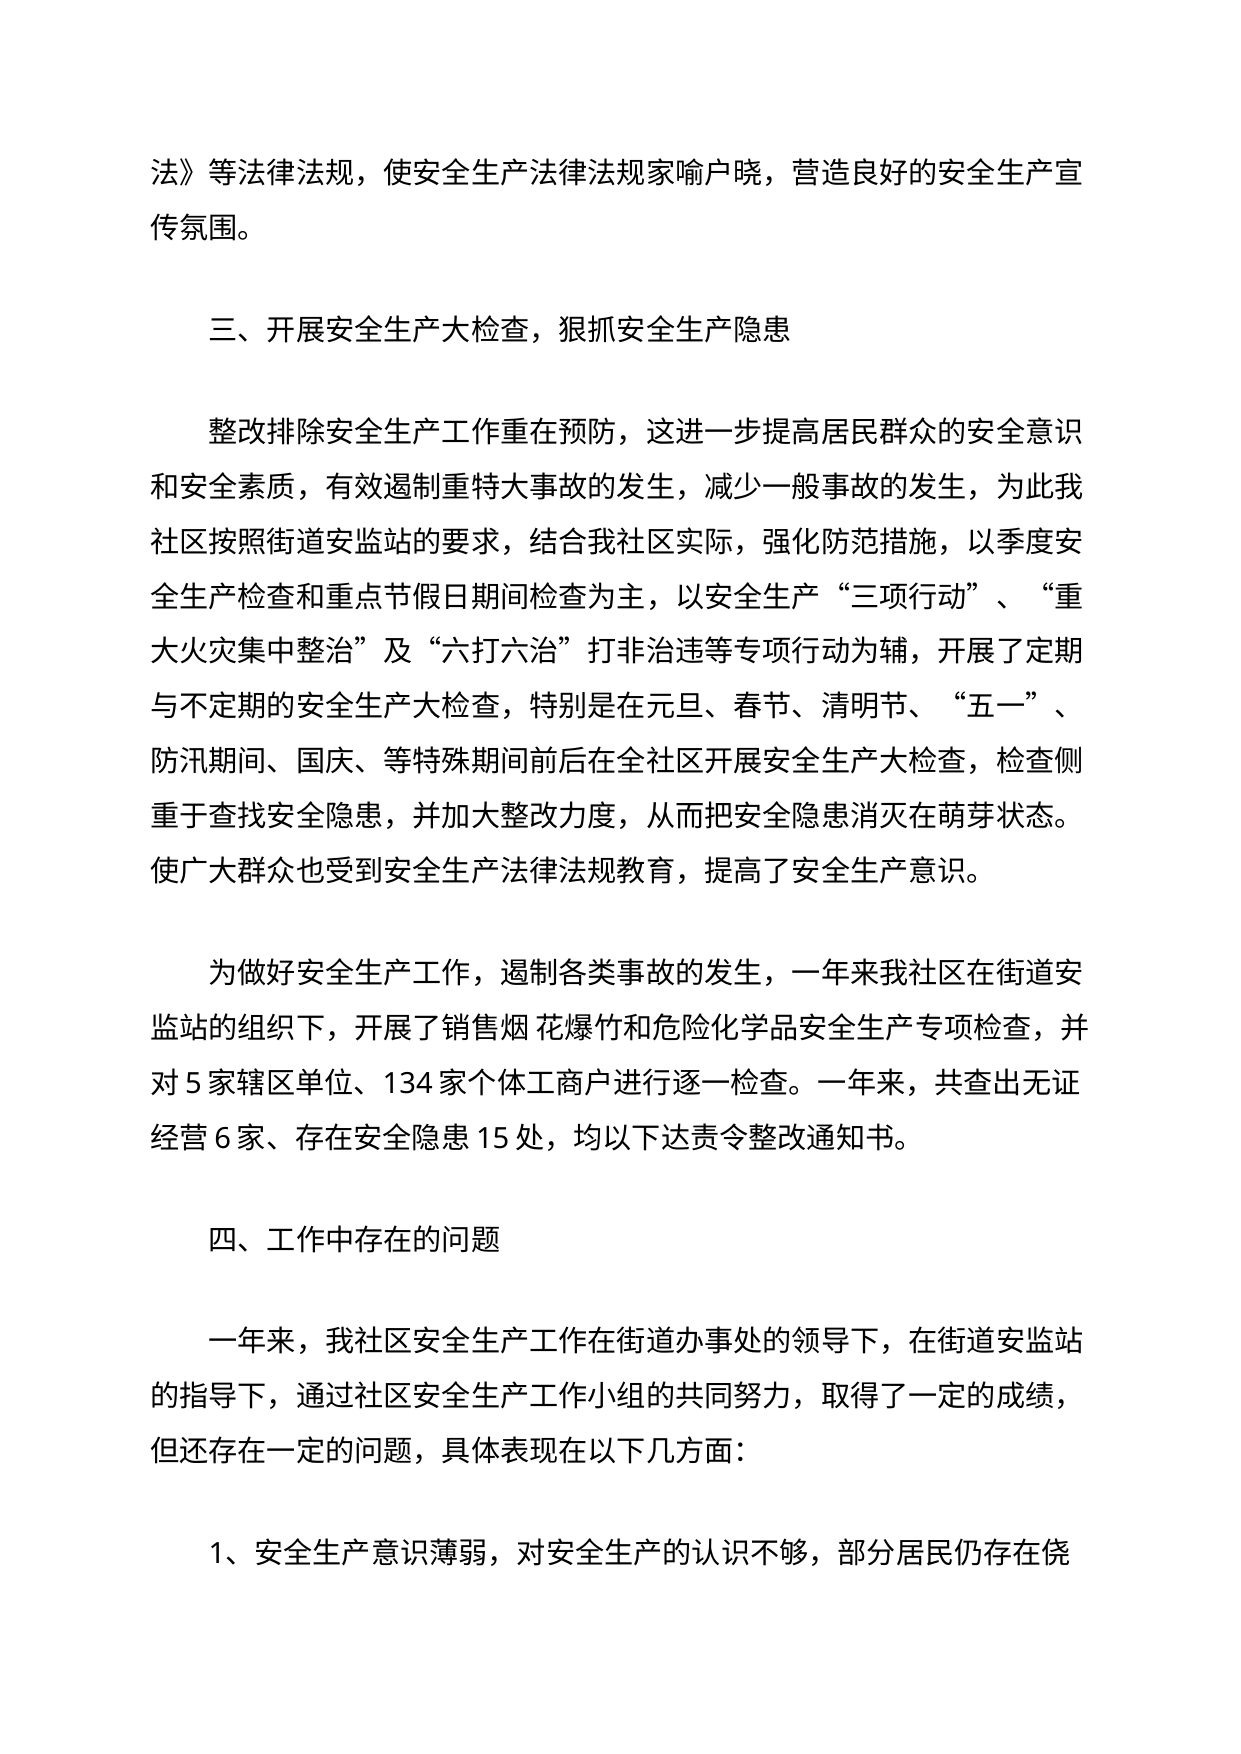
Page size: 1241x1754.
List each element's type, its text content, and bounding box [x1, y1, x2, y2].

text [150, 150, 1090, 247]
text 四、工作中存在的问题 [150, 1216, 1090, 1258]
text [150, 1529, 1090, 1572]
text 三、开展安全生产大检查，狠抓安全生产隐患 [150, 307, 1090, 349]
text 一年来，我社区安全生产工作在街道办事处的领导下，在街道安监站的指导下，通过社区安全生产工作小组的共同努力，取得了一定的成绩，但还存在一定的问题，具体表现在以下几方面： [150, 1318, 1090, 1470]
text 为做好安全生产工作，遏制各类事故的发生，一年来我社区在街道安监站的组织下，开展了销售烟 花爆竹和危险化学品安全生产专项检查，并对5家辖区单位、134家个体工商户进行逐一检查。一年来，共查出无证经营6家、存在安全隐患15处，均以下达责令整改通知书。 [150, 949, 1090, 1157]
text 整改排除安全生产工作重在预防，这进一步提高居民群众的安全意识和安全素质，有效遏制重特大事故的发生，减少一般事故的发生，为此我社区按照街道安监站的要求，结合我社区实际，强化防范措施，以季度安全生产检查和重点节假日期间检查为主，以安全生产“三项行动”、“重大火灾集中整治”及“六打六治”打非治违等专项行动为辅，开展了定期与不定期的安全生产大检查，特别是在元旦、春节、清明节、“五一”、防汛期间、国庆、等特殊期间前后在全社区开展安全生产大检查，检查侧重于查找安全隐患，并加大整改力度，从而把安全隐患消灭在萌芽状态。使广大群众也受到安全生产法律法规教育，提高了安全生产意识。 [150, 408, 1090, 890]
